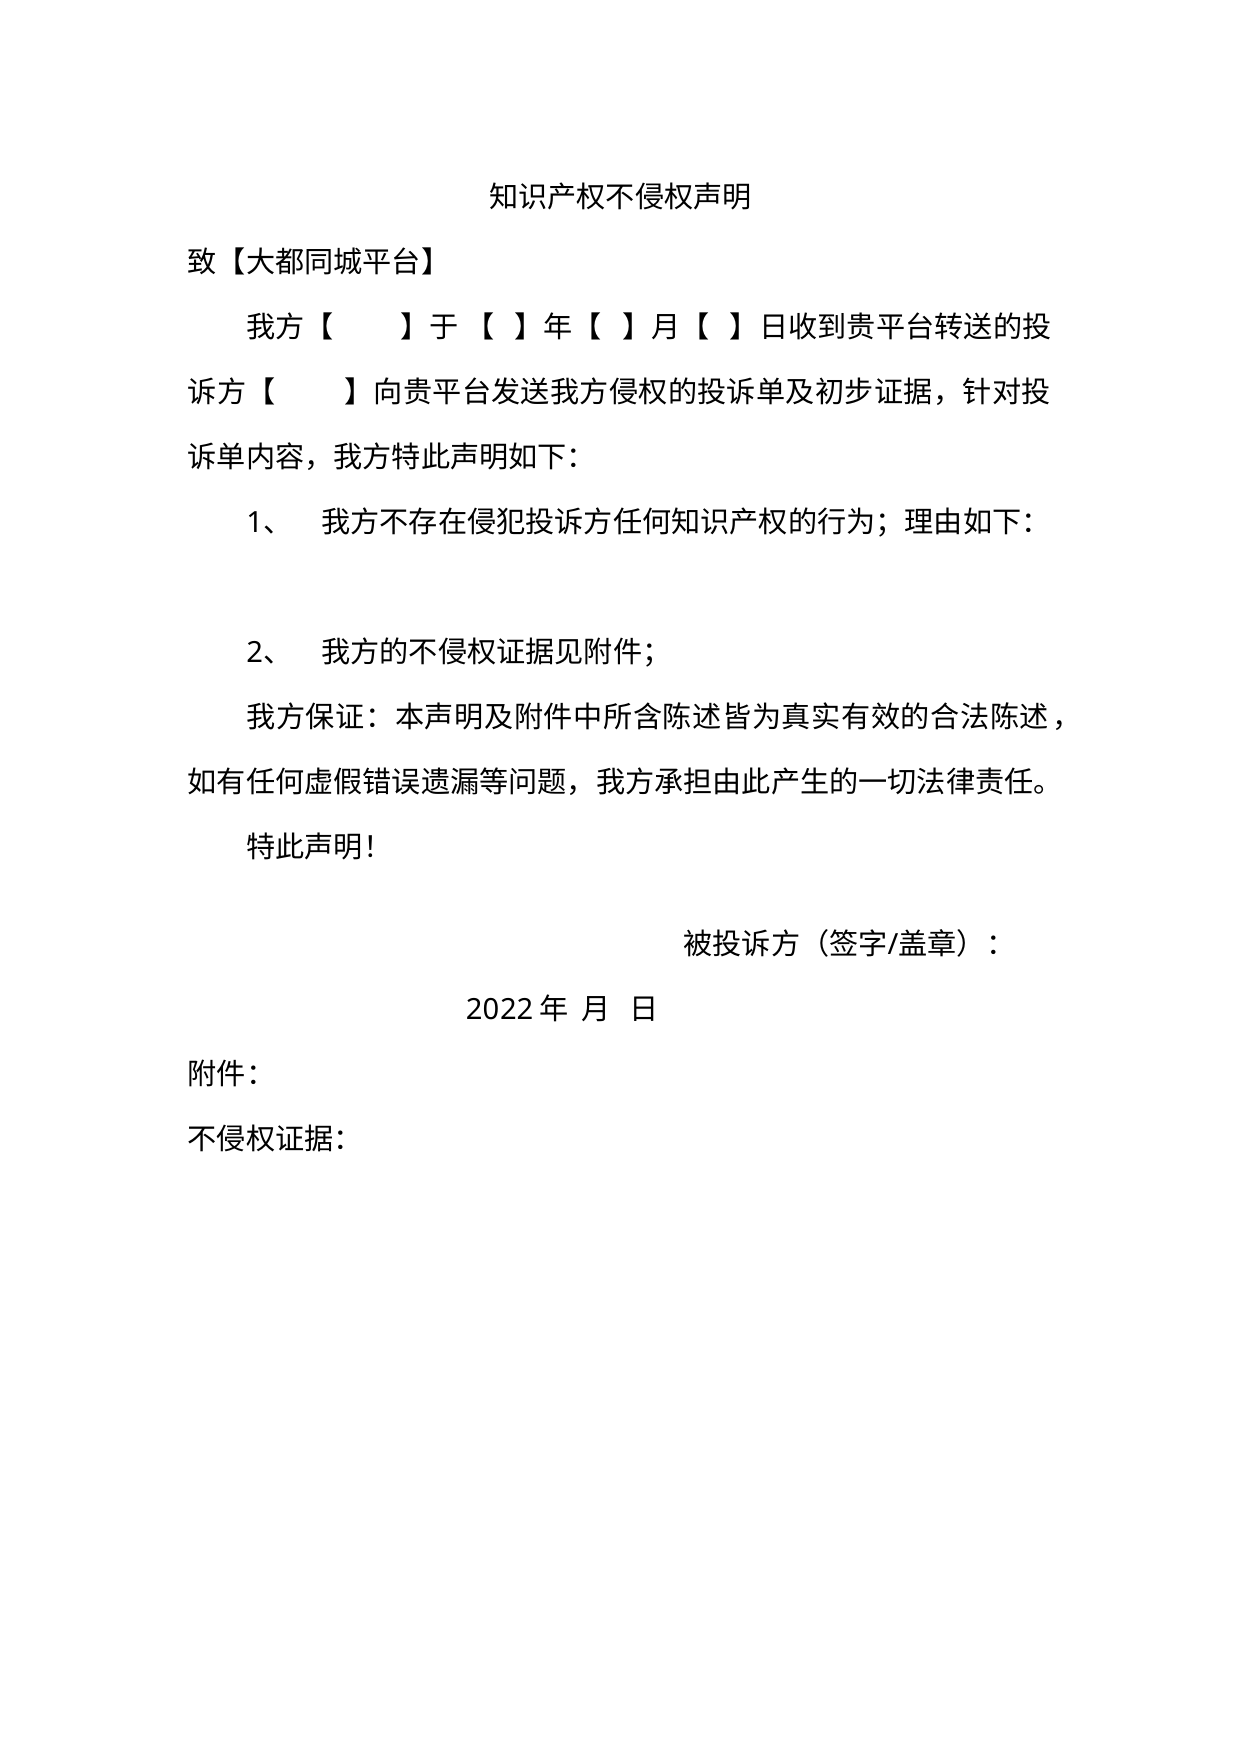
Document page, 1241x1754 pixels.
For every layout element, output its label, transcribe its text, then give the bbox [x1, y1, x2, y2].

text 我方保证：本声明及附件中所含陈述皆为真实有效的合法陈述，如有任何虚假错误遗漏等问题，我方承担由此产生的一切法律责任。 [187, 682, 1053, 812]
text 致【大都同城平台】 [187, 227, 1053, 292]
list 我方的不侵权证据见附件； [246, 617, 1053, 682]
text 附件： [187, 1039, 1053, 1104]
text 特此声明！ [187, 812, 1053, 877]
list 我方不存在侵犯投诉方任何知识产权的行为；理由如下： [246, 487, 1053, 552]
text 被投诉方（签字/盖章）： [187, 909, 1053, 974]
text 知识产权不侵权声明 [187, 162, 1053, 227]
text 我方【 】于 【 】年【 】月【 】日收到贵平台转送的投诉方【 】向贵平台发送我方侵权的投诉单及初步证据，针对投诉单内容，我方特此声明如下： [187, 292, 1053, 487]
text 不侵权证据： [187, 1104, 1053, 1169]
text 2022年 月 日 [187, 974, 1053, 1039]
